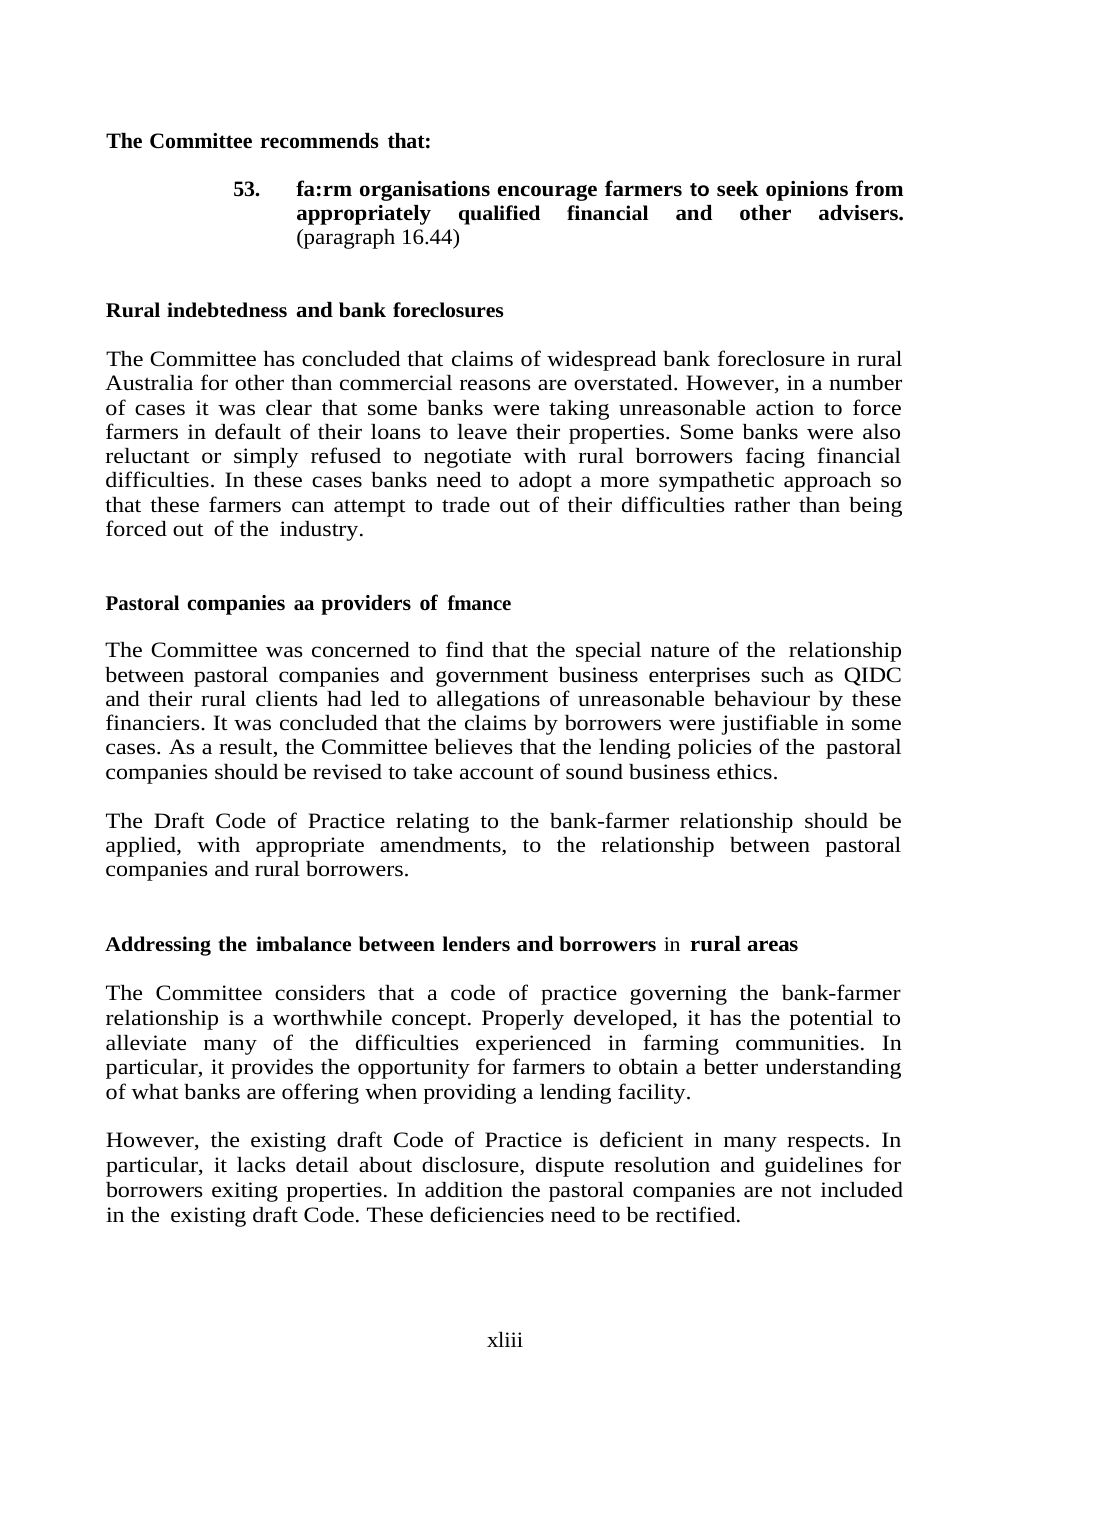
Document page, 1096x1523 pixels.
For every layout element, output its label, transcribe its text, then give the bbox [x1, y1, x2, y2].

text The Draft Code of Practice relating to the bank-farmer relationship should be applied, with appropriate amendments, to the relationship between pastoral companies and rural borrowers. [105, 809, 903, 882]
text The Committee considers that a code of practice governing the bank-farmer relationship is a worthwhile concept. Properly developed, it has the potential to alleviate many of the difficulties experienced in farming communities. In particular, it provides the opportunity for farmers to obtain a better understanding of what banks are offering when providing a lending facility. [105, 981, 902, 1104]
text Addressing the imbalance between lenders and borrowers in rural areas [105, 931, 944, 956]
text The Committee was concerned to find that the special nature of the relationship between pastoral companies and government business enterprises such as QIDC and their rural clients had led to allegations of unreasonable behaviour by these financiers. It was concluded that the claims by borrowers were justifiable in some cases. As a result, the Committee believes that the lending policies of the pastoral companies should be revised to take account of sound business ethics. [105, 638, 902, 784]
text xliii [481, 1327, 529, 1352]
text However, the existing draft Code of Practice is deficient in many respects. In particular, it lacks detail about disclosure, dispute resolution and guidelines for borrowers exiting properties. In addition the pastoral companies are not included in the existing draft Code. These deficiencies need to be rectified. [106, 1128, 903, 1227]
text The Committee recommends that: [106, 128, 944, 153]
list fa:rm organisations encourage farmers to seek opinions from appropriately qualified financial and other advisers. (paragraph 16.44) [233, 177, 904, 249]
text The Committee has concluded that claims of widespread bank foreclosure in rural Australia for other than commercial reasons are overstated. However, in a number of cases it was clear that some banks were taking unreasonable action to force farmers in default of their loans to leave their properties. Some banks were also reluctant or simply refused to negotiate with rural borrowers facing financial difficulties. In these cases banks need to adopt a more sympathetic approach so that these farmers can attempt to trade out of their difficulties rather than being forced out of the industry. [105, 347, 903, 541]
text Rural indebtedness and bank foreclosures [106, 297, 944, 323]
text Pastoral companies aa providers of fmance [105, 589, 944, 615]
